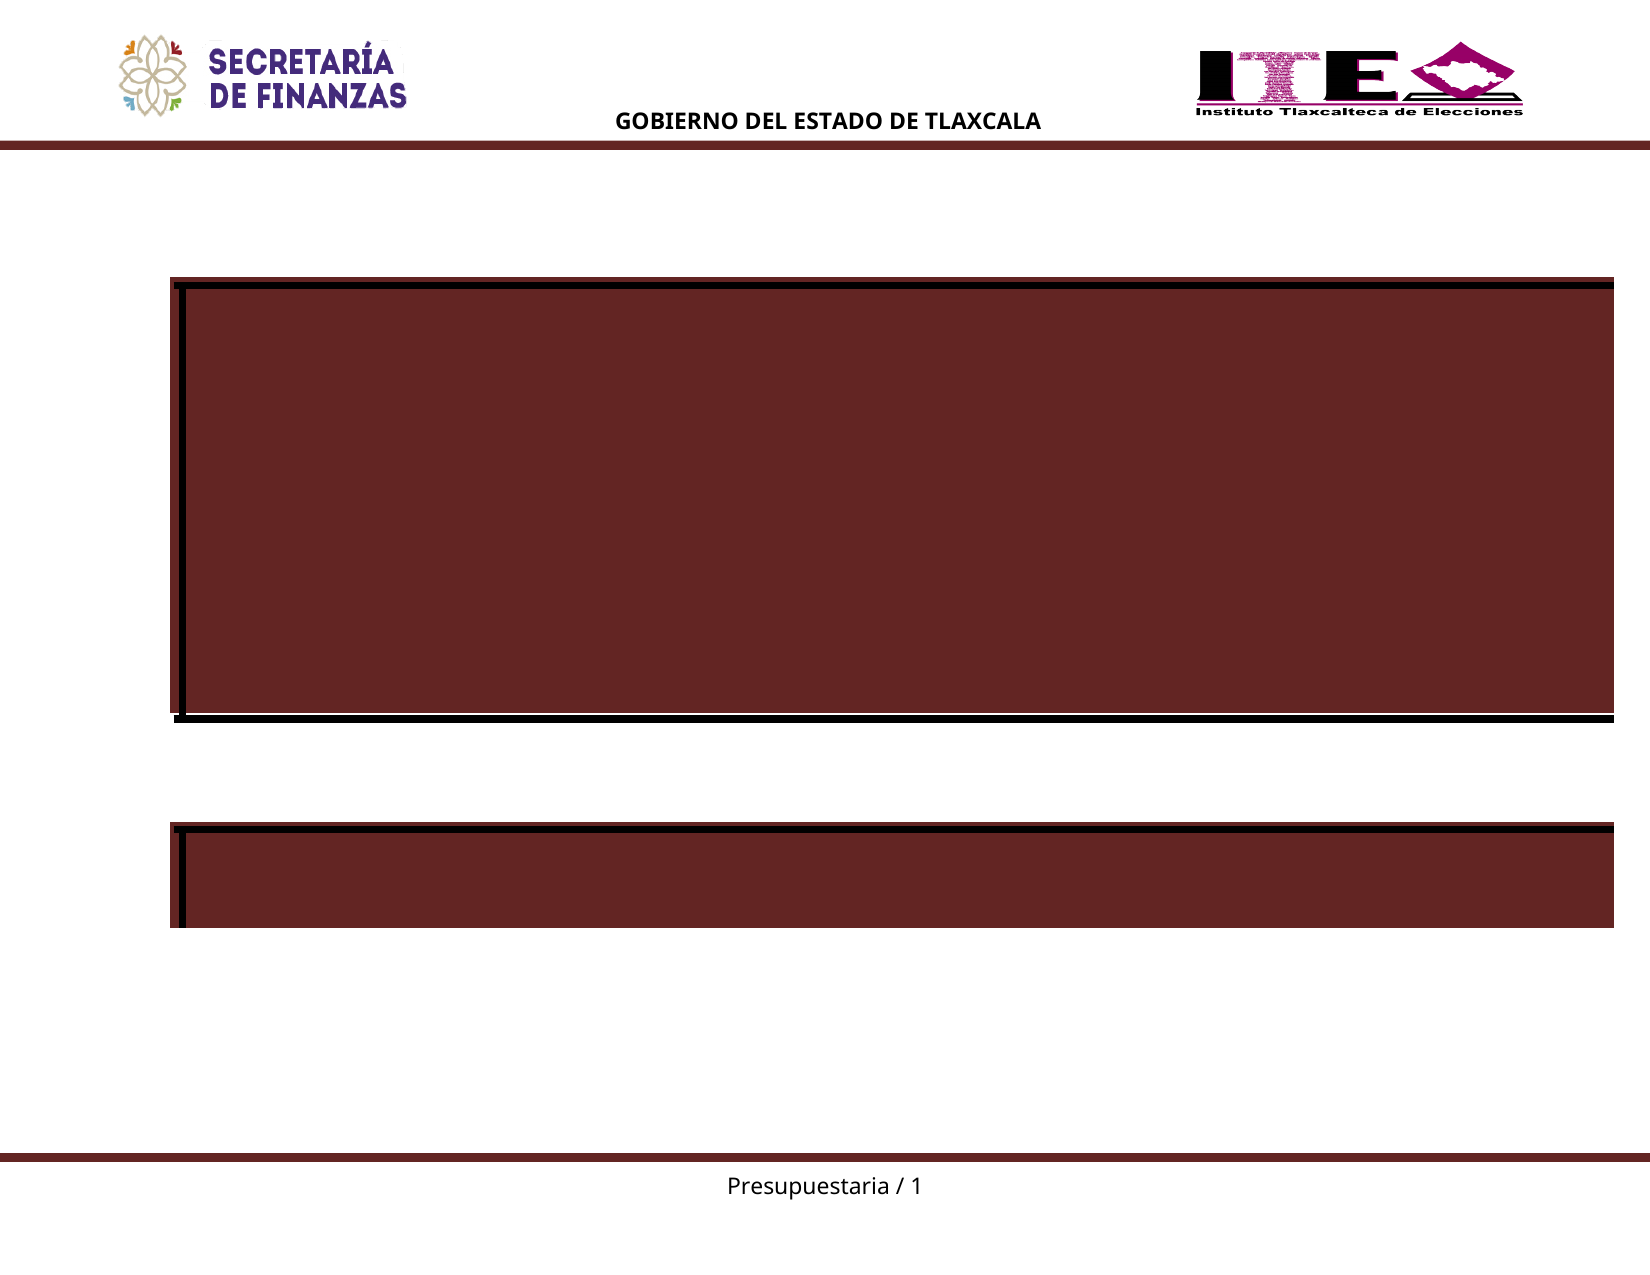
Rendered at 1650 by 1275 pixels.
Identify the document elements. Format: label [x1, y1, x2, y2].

picture [112, 23, 411, 129]
picture [1185, 37, 1538, 121]
